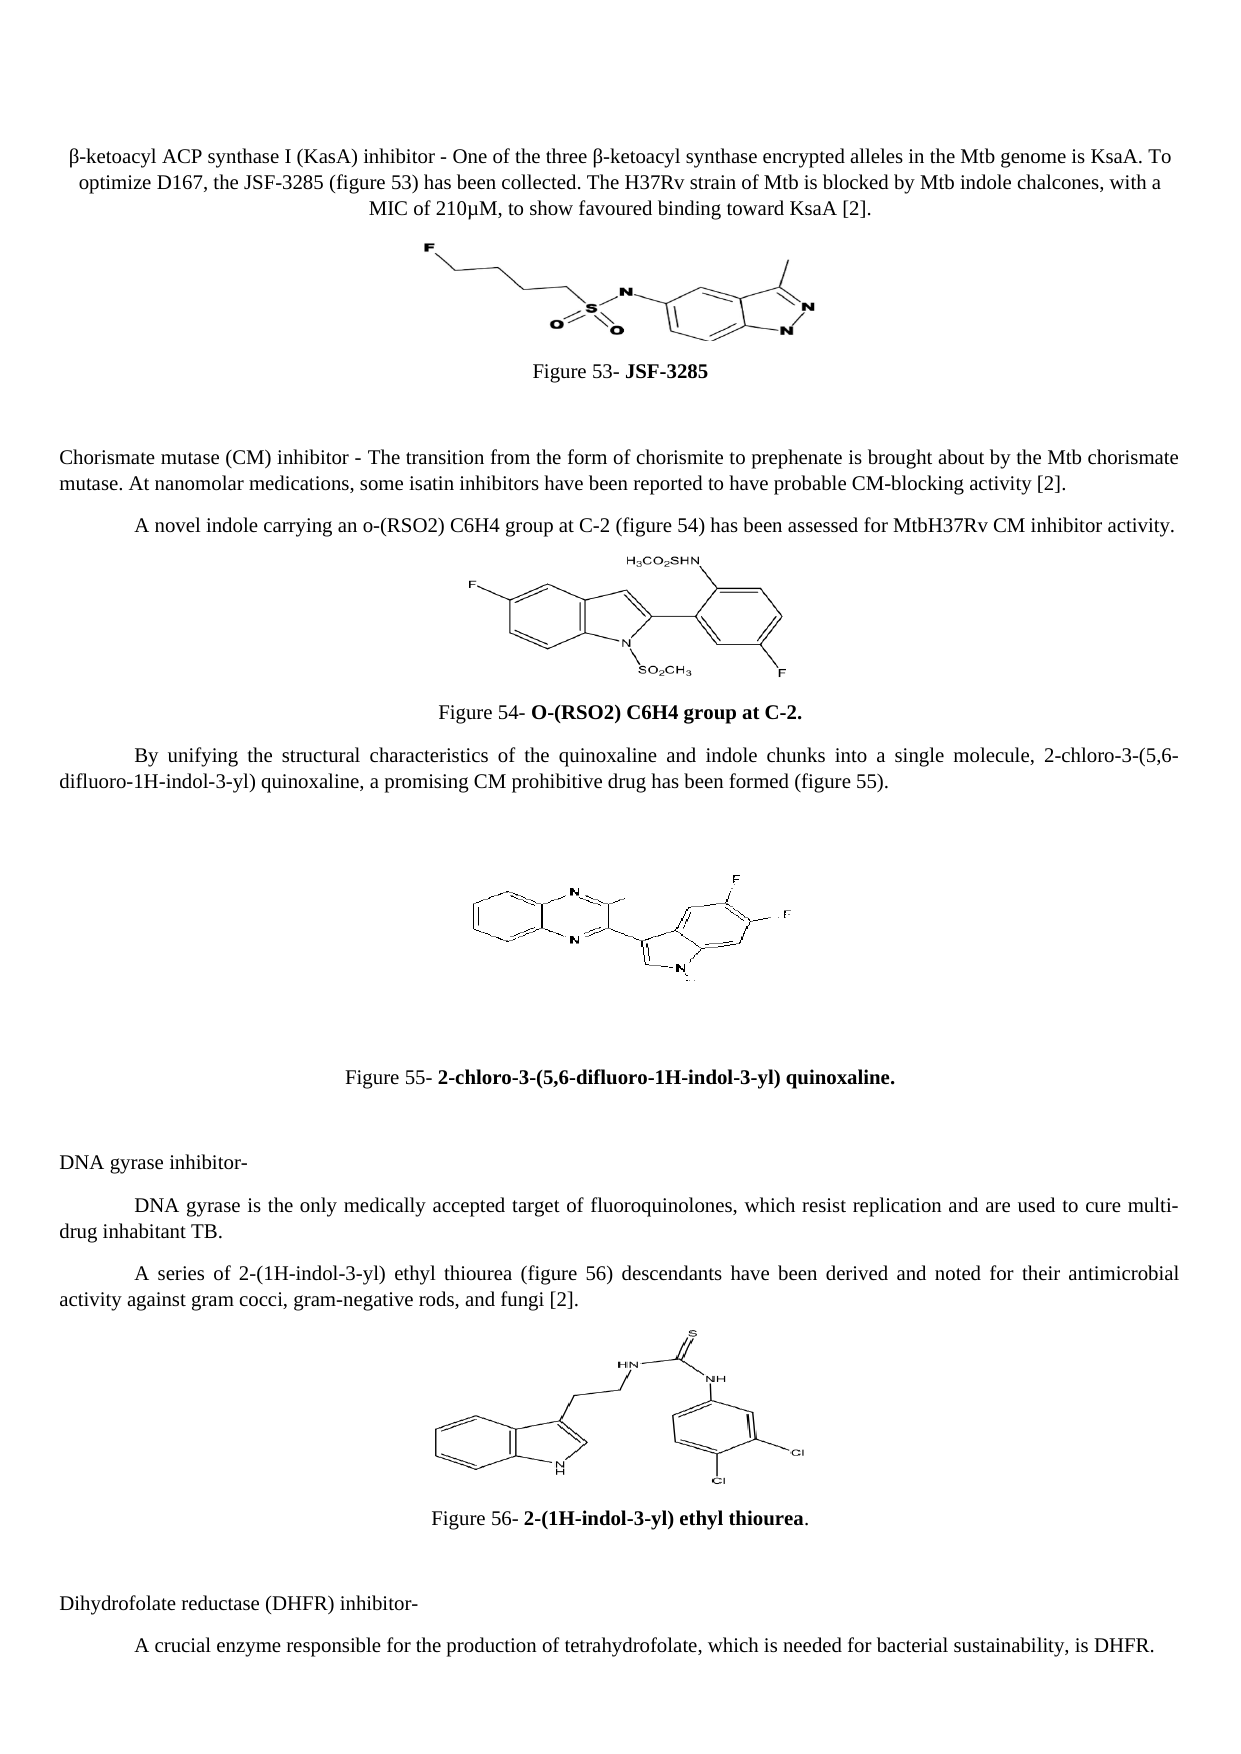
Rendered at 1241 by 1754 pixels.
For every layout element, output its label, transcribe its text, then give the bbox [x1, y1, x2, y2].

text Chorismate mutase (CM) inhibitor - The transition from the form of chorismite to prephenate is brought about by the Mtb chorismate mutase. At nanomolar medications, some isatin inhibitors have been reported to have probable CM-blocking activity [2]. [59, 444, 1181, 494]
text A series of 2-(1H-indol-3-yl) ethyl thiourea (figure 56) descendants have been derived and noted for their antimicrobial activity against gram cocci, gram-negative rods, and fungi [2]. [59, 1261, 1181, 1311]
text A novel indole carrying an o-(RSO2) C6H4 group at C-2 (figure 54) has been assessed for MtbH37Rv CM inhibitor activity. [59, 513, 1181, 537]
text Figure 53- JSF-3285 [59, 359, 1181, 383]
picture [418, 238, 822, 341]
picture [449, 555, 791, 682]
text Figure 54- O-(RSO2) C6H4 group at C-2. [59, 700, 1181, 724]
text A crucial enzyme responsible for the production of tetrahydrofolate, which is needed for bacterial sustainability, is DHFR. [59, 1633, 1181, 1657]
text By unifying the structural characteristics of the quinoxaline and indole chunks into a single molecule, 2-chloro-3-(5,6-difluoro-1H-indol-3-yl) quinoxaline, a promising CM prohibitive drug has been formed (figure 55). [59, 743, 1181, 793]
text β-ketoacyl ACP synthase I (KasA) inhibitor - One of the three β-ketoacyl synthase encrypted alleles in the Mtb genome is KsaA. To optimize D167, the JSF-3285 (figure 53) has been collected. The H37Rv strain of Mtb is blocked by Mtb indole chalcones, with a MIC of 210µM, to show favoured binding toward KsaA [2]. [59, 144, 1181, 220]
text DNA gyrase is the only medically accepted target of fluoroquinolones, which resist replication and are used to cure multi-drug inhabitant TB. [59, 1193, 1181, 1243]
text Figure 55- 2-chloro-3-(5,6-difluoro-1H-indol-3-yl) quinoxaline. [59, 1065, 1181, 1089]
text Dihydrofolate reductase (DHFR) inhibitor- [59, 1591, 1181, 1615]
picture [405, 1330, 835, 1487]
text Figure 56- 2-(1H-indol-3-yl) ethyl thiourea. [59, 1506, 1181, 1529]
text DNA gyrase inhibitor- [59, 1150, 1181, 1174]
